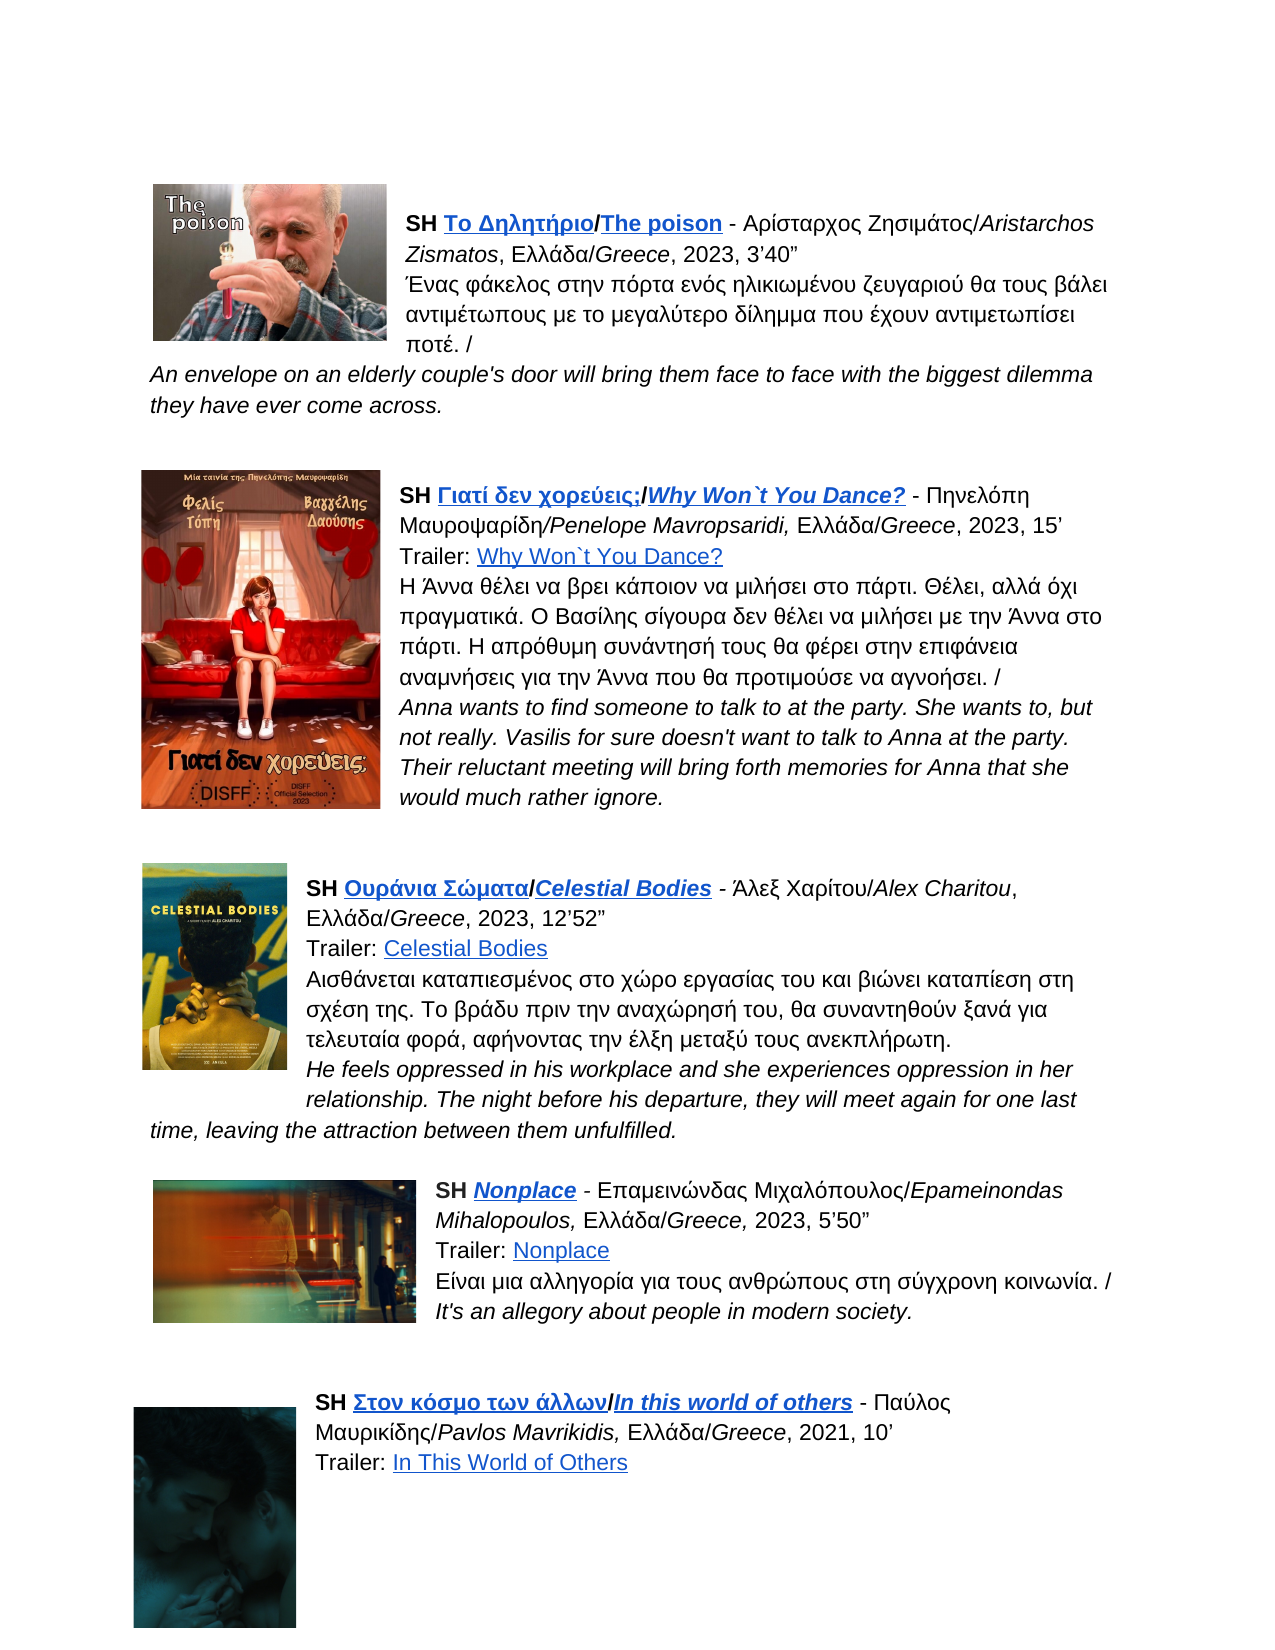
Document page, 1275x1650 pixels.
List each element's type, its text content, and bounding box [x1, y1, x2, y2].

picture [153, 184, 387, 341]
picture [141, 470, 381, 809]
text SH Στον κόσμο των άλλων/In this world of others - Παύλος Μαυρικίδης/Pavlos Mavrikidis, Ελλάδα/Greece, 2021, 10’ [150, 1388, 1125, 1445]
text Trailer: Nonplace [417, 1237, 1125, 1264]
picture [272, 906, 277, 914]
text It's an allegory about people in modern society. [150, 1298, 1125, 1324]
text An envelope on an elderly couple's door will bring them face to face with the biggest dilemma they have ever come across. [150, 361, 1125, 418]
text Είναι μια αλληγορία για τους ανθρώπους στη σύγχρονη κοινωνία. / [417, 1268, 1125, 1294]
text He feels oppressed in his workplace and she experiences oppression in her relationship. The night before his departure, they will meet again for one last time, leaving the attraction between them unfulfilled. [150, 1056, 1125, 1143]
picture [133, 1407, 297, 1628]
text Ένας φάκελος στην πόρτα ενός ηλικιωμένου ζευγαριού θα τους βάλει αντιμέτωπους με το μεγαλύτερο δίλημμα που έχουν αντιμετωπίσει ποτέ. / [150, 271, 1125, 358]
text SH Ουράνια Σώματα/Celestial Bodies - Άλεξ Χαρίτου/Alex Charitou, Ελλάδα/Greece, 2023, 12’52” [288, 875, 1125, 932]
text Trailer: Why Won`t You Dance? [381, 543, 1125, 569]
text Αισθάνεται καταπιεσμένος στο χώρο εργασίας του και βιώνει καταπίεση στη σχέση της. Το βράδυ πριν την αναχώρησή του, θα συναντηθούν ξανά για τελευταία φορά, αφήνοντας την έλξη μεταξύ τους ανεκπλήρωτη. [288, 966, 1125, 1052]
text Η Άννα θέλει να βρει κάποιον να μιλήσει στο πάρτι. Θέλει, αλλά όχι πραγματικά. Ο Βασίλης σίγουρα δεν θέλει να μιλήσει με την Άννα στο πάρτι. Η απρόθυμη συνάντησή τους θα φέρει στην επιφάνεια αναμνήσεις για την Άννα που θα προτιμούσε να αγνοήσει. / [381, 573, 1125, 690]
text Trailer: Celestial Bodies [288, 935, 1125, 962]
text Trailer: In This World of Others [297, 1449, 1125, 1475]
picture [142, 863, 288, 1070]
text SH Το Δηλητήριο/The poison - Αρίσταρχος Ζησιμάτος/Aristarchos Zismatos, Ελλάδα/Greece, 2023, 3’40” [387, 210, 1125, 267]
text SH Γιατί δεν χορεύεις;/Why Won`t You Dance? - Πηνελόπη Μαυροψαρίδη/Penelope Mavropsaridi, Ελλάδα/Greece, 2023, 15’ [381, 482, 1125, 539]
picture [153, 1180, 417, 1323]
text SH Nonplace - Επαμεινώνδας Μιχαλόπουλος/Epameinondas Mihalopoulos, Ελλάδα/Greece, 2023, 5’50” [150, 1177, 1125, 1234]
text Anna wants to find someone to talk to at the party. She wants to, but not really. Vasilis for sure doesn't want to talk to Anna at the party. Their reluctant meeting will bring forth memories for Anna that she would much rather ignore. [150, 694, 1125, 811]
